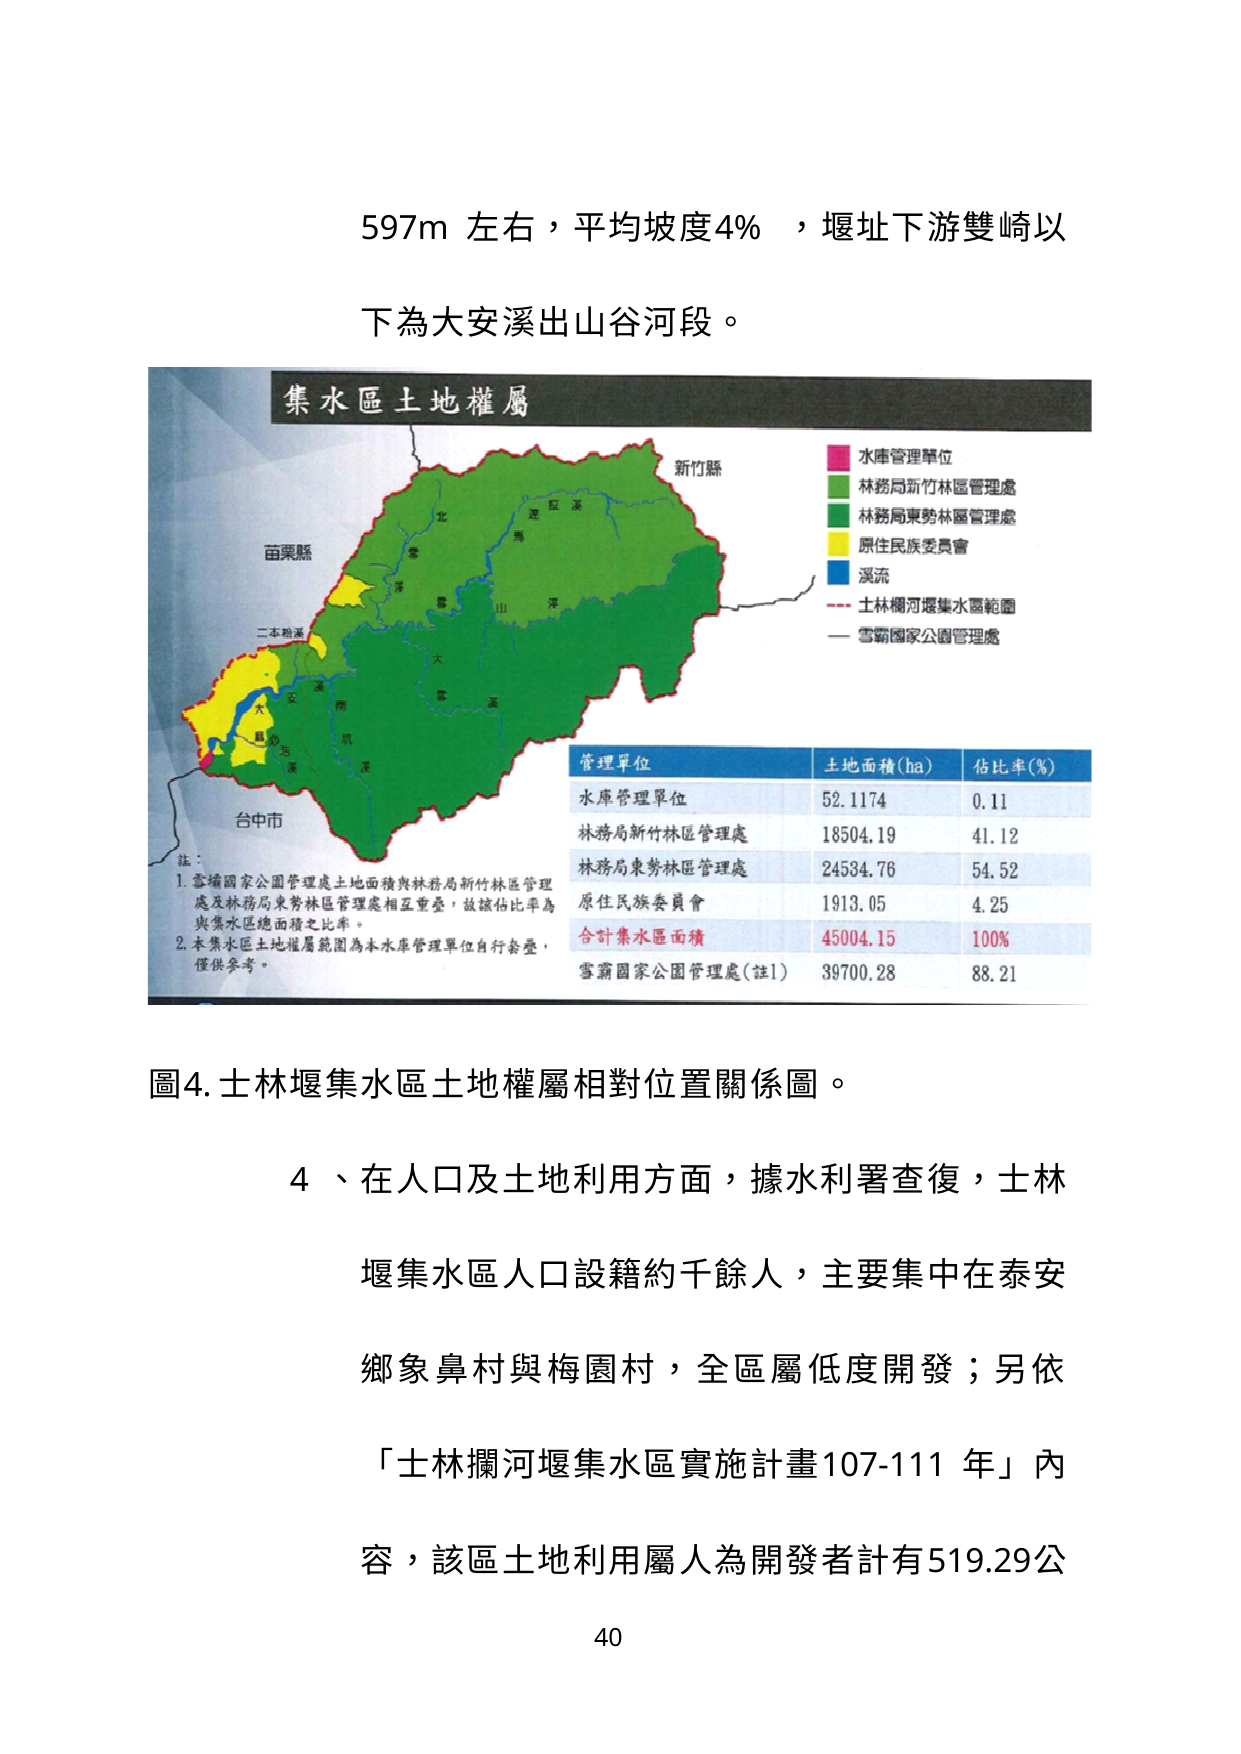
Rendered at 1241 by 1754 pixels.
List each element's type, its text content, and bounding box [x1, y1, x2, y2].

picture [147, 367, 1092, 1007]
subtitle 圖4.士林堰集水區土地權屬相對位置關係圖。 [148, 1034, 1069, 1129]
subtitle 在人口及土地利用方面，據水利署查復，士林堰集水區人口設籍約千餘人，主要集中在泰安鄉象鼻村與梅園村，全區屬低度開發；另依「士林攔河堰集水區實施計畫107-111年」內容，該區土地利用屬人為開發者計有519.29公頃，占全集水區1.15%，詳如下表2。 [272, 1129, 1069, 1605]
